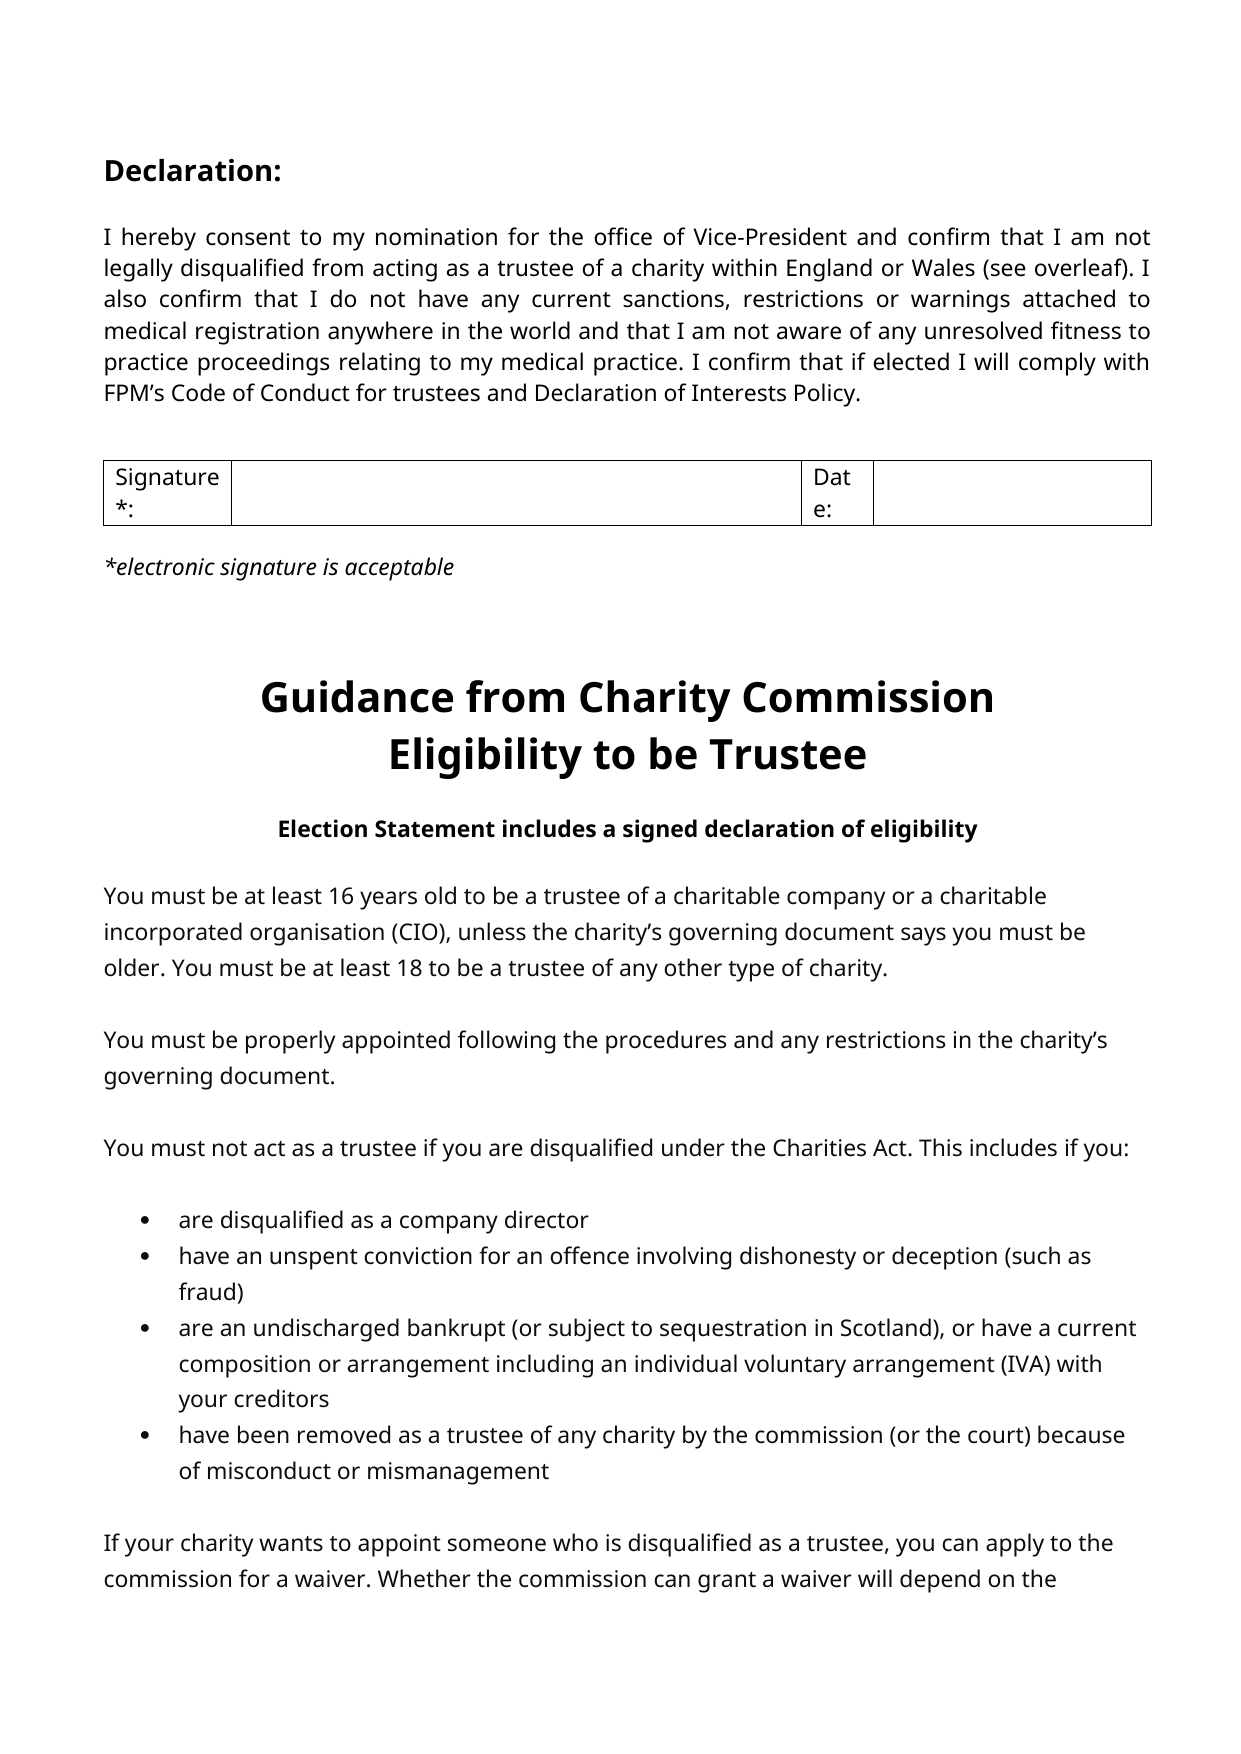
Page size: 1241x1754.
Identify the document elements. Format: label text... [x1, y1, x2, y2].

subtitle Election Statement includes a signed declaration of eligibility [103, 813, 1152, 844]
text *electronic signature is acceptable [103, 551, 1152, 582]
table_header Date: [802, 461, 873, 524]
list are an undischarged bankrupt (or subject to sequestration in Scotland), or have a current composition or arrangement including an individual voluntary arrangement (IVA) with your creditors [141, 1312, 1152, 1415]
text You must not act as a trustee if you are disqualified under the Charities Act. This includes if you: [103, 1132, 1152, 1163]
table_header [874, 461, 1151, 524]
list have an unspent conviction for an offence involving dishonesty or deception (such as fraud) [141, 1240, 1152, 1307]
subtitle Guidance from Charity Commission [103, 668, 1152, 725]
table_header Signature*: [104, 461, 231, 524]
text I hereby consent to my nomination for the office of Vice-President and confirm that I am not legally disqualified from acting as a trustee of a charity within England or Wales (see overleaf). I also confirm that I do not have any current sanctions, restrictions or warnings attached to medical registration anywhere in the world and that I am not aware of any unresolved fitness to practice proceedings relating to my medical practice. I confirm that if elected I will comply with FPM’s Code of Conduct for trustees and Declaration of Interests Policy. [103, 221, 1152, 408]
list have been removed as a trustee of any charity by the commission (or the court) because of misconduct or mismanagement [141, 1419, 1152, 1487]
text Declaration: [103, 150, 1152, 190]
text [103, 1527, 1152, 1594]
list are disqualified as a company director [141, 1204, 1152, 1235]
text You must be at least 16 years old to be a trustee of a charitable company or a charitable incorporated organisation (CIO), unless the charity’s governing document says you must be older. You must be at least 18 to be a trustee of any other type of charity. [103, 880, 1152, 983]
subtitle Eligibility to be Trustee [103, 725, 1152, 782]
text You must be properly appointed following the procedures and any restrictions in the charity’s governing document. [103, 1024, 1152, 1091]
table_header [232, 461, 801, 524]
